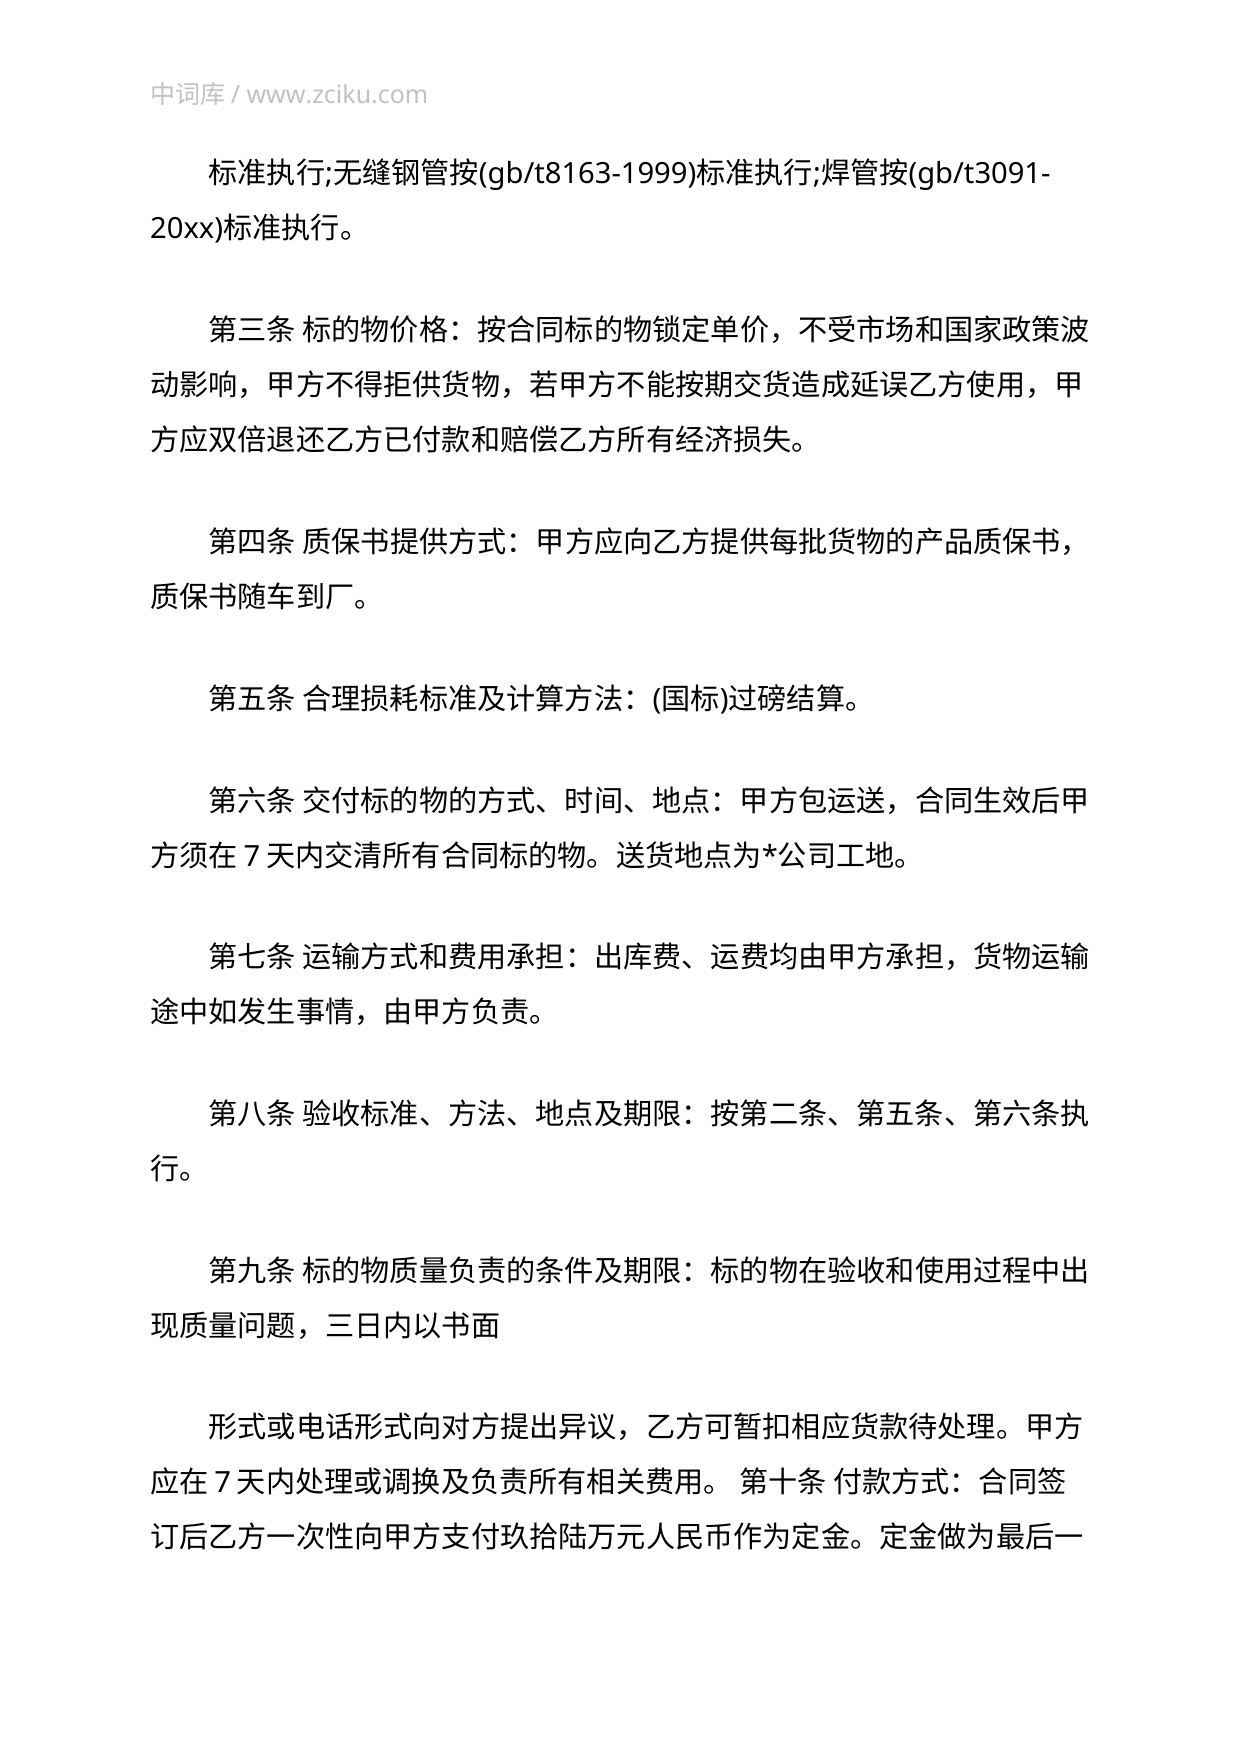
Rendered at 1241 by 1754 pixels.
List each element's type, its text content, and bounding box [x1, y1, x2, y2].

text 第四条 质保书提供方式：甲方应向乙方提供每批货物的产品质保书，质保书随车到厂。 [150, 518, 1090, 616]
text 第六条 交付标的物的方式、时间、地点：甲方包运送，合同生效后甲方须在7天内交清所有合同标的物。送货地点为*公司工地。 [150, 777, 1090, 874]
text 第九条 标的物质量负责的条件及期限：标的物在验收和使用过程中出现质量问题，三日内以书面 [150, 1247, 1090, 1344]
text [150, 1404, 1090, 1556]
text 第八条 验收标准、方法、地点及期限：按第二条、第五条、第六条执行。 [150, 1091, 1090, 1188]
text 第五条 合理损耗标准及计算方法：(国标)过磅结算。 [150, 675, 1090, 718]
text 第七条 运输方式和费用承担：出库费、运费均由甲方承担，货物运输途中如发生事情，由甲方负责。 [150, 934, 1090, 1031]
text 标准执行;无缝钢管按(gb/t8163-1999)标准执行;焊管按(gb/t3091-20xx)标准执行。 [150, 150, 1090, 247]
text 第三条 标的物价格：按合同标的物锁定单价，不受市场和国家政策波动影响，甲方不得拒供货物，若甲方不能按期交货造成延误乙方使用，甲方应双倍退还乙方已付款和赔偿乙方所有经济损失。 [150, 307, 1090, 459]
